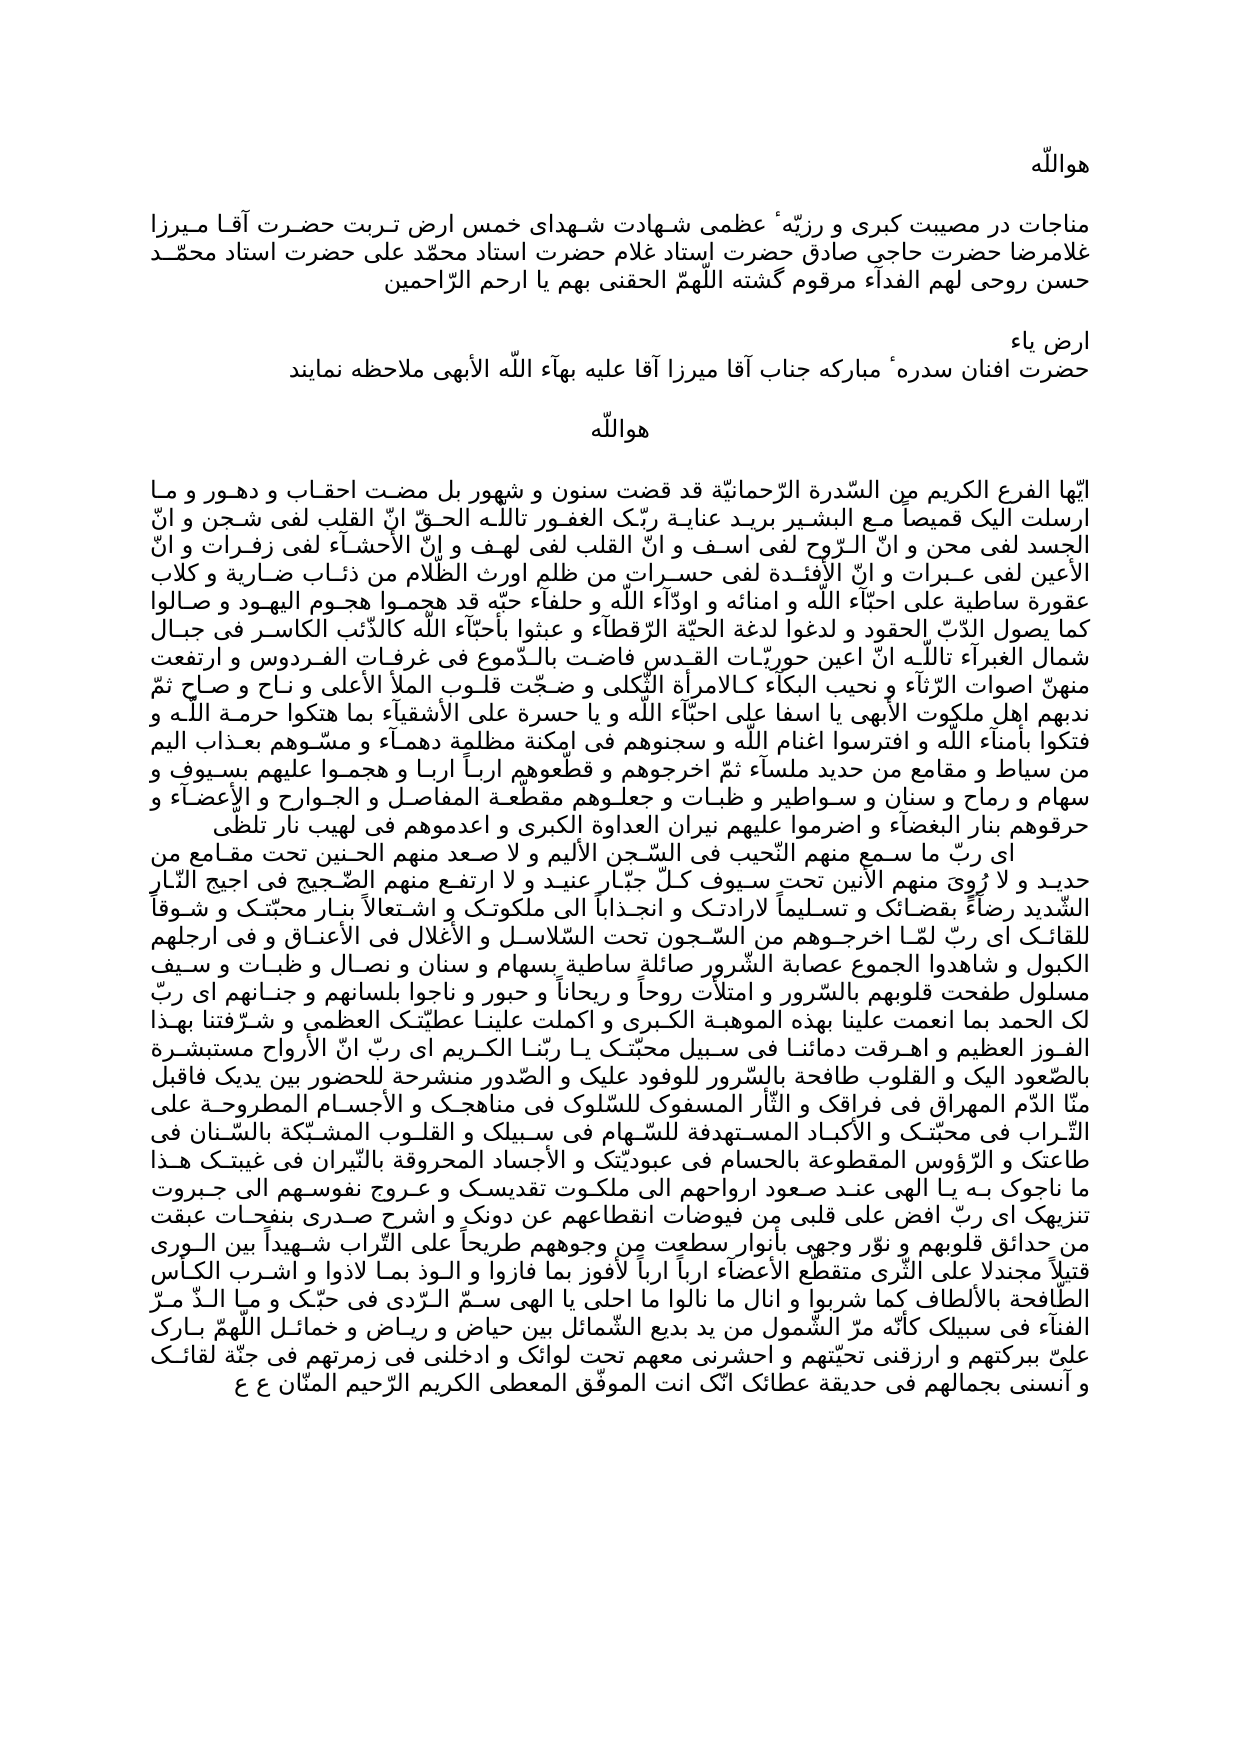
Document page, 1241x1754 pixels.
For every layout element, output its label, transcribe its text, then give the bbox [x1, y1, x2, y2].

text هواللّه [150, 415, 1090, 443]
text ایّها الفرع الکریم من السّدرة الرّحمانیّة قد قضت سنون و شهور بل مضت احقاب و دهور و ما ارسلت الیک قمیصاً مع البشیر برید عنایة ربّک الغفور تاللّه الحقّ انّ القلب لفی شجن و انّ الجسد لفی محن و انّ الرّوح لفی اسف و انّ القلب لفی لهف و انّ الأحشآء لفی زفرات و انّ الأعین لفی عبرات و انّ الأفئدة لفی حسرات من ظلم اورث الظّلام من ذئاب ضاریة و کلاب عقورة ساطیة علی احبّآء اللّه و امنائه و اودّآء اللّه و حلفآء حبّه قد هجموا هجوم الیهود و صالوا کما یصول الدّبّ الحقود و لدغوا لدغة الحیّة الرّقطآء و عبثوا بأحبّآء اللّه کالذّئب الکاسر فی جبال شمال الغبرآء تاللّه انّ اعین حوریّات القدس فاضت بالدّموع فی غرفات الفردوس و ارتفعت منهنّ اصوات الرّثآء و نحیب البکآء کالامرأة الثّکلی و ضجّت قلوب الملأ الأعلی و ناح و صاح ثمّ ندبهم اهل ملکوت الأبهی یا اسفا علی احبّآء اللّه و یا حسرة علی الأشقیآء بما هتکوا حرمة اللّه و فتکوا بأمنآء اللّه و افترسوا اغنام اللّه و سجنوهم فی امکنة مظلمة دهمآء و مسّوهم بعذاب الیم من سیاط و مقامع من حدید ملسآء ثمّ اخرجوهم و قطّعوهم ارباً اربا و هجموا علیهم بسیوف و سهام و رماح و سنان و سواطیر و ظبات و جعلوهم مقطّعة المفاصل و الجوارح و الأعضآء و حرقوهم بنار البغضآء و اضرموا علیهم نیران العداوة الکبری و اعدموهم فی لهیب نار تلظّی [150, 476, 1090, 839]
text هواللّه [150, 150, 1090, 178]
text حضرت افنان سدرهٴ مبارکه جناب آقا میرزا آقا علیه بهآء اللّه الأبهی ملاحظه نمایند [150, 355, 1090, 383]
text ارض یاء [150, 327, 1090, 355]
text مناجات در مصیبت کبری و رزیّهٴ عظمی شهادت شهدای خمس ارض تربت حضرت آقا میرزا غلامرضا حضرت حاجی صادق حضرت استاد غلام حضرت استاد محمّد علی حضرت استاد محمّد حسن روحی لهم الفدآء مرقوم گشته اللّهمّ الحقنی بهم یا ارحم الرّاحمین [150, 211, 1090, 294]
text ای ربّ ما سمع منهم النّحیب فی السّجن الألیم و لا صعد منهم الحنین تحت مقامع من حدید و لا رُوِیَ منهم الأنین تحت سیوف کلّ جبّار عنید و لا ارتفع منهم الضّجیج فی اجیج النّار الشّدید رضآءً بقضائک و تسلیماً لارادتک و انجذاباً الی ملکوتک و اشتعالاً بنار محبّتک و شوقاً للقائک ای ربّ لمّا اخرجوهم من السّجون تحت السّلاسل و الأغلال فی الأعناق و فی ارجلهم الکبول و شاهدوا الجموع عصابة الشّرور صائلة ساطیة بسهام و سنان و نصال و ظبات و سیف مسلول طفحت قلوبهم بالسّرور و امتلأت روحاً و ریحاناً و حبور و ناجوا بلسانهم و جنانهم ای ربّ لک الحمد بما انعمت علینا بهذه الموهبة الکبری و اکملت علینا عطیّتک العظمی و شرّفتنا بهذا الفوز العظیم و اهرقت دمائنا فی سبیل محبّتک یا ربّنا الکریم ای ربّ انّ الأرواح مستبشرة بالصّعود الیک و القلوب طافحة بالسّرور للوفود علیک و الصّدور منشرحة للحضور بین یدیک فاقبل منّا الدّم المهراق فی فراقک و الثّأر المسفوک للسّلوک فی مناهجک و الأجسام المطروحة علی التّراب فی محبّتک و الأکباد المستهدفة للسّهام فی سبیلک و القلوب المشبّکة بالسّنان فی طاعتک و الرّؤوس المقطوعة بالحسام فی عبودیّتک و الأجساد المحروقة بالنّیران فی غیبتک هذا ما ناجوک به یا الهی عند صعود ارواحهم الی ملکوت تقدیسک و عروج نفوسهم الی جبروت تنزیهک ای ربّ افض علی قلبی من فیوضات انقطاعهم عن دونک و اشرح صدری بنفحات عبقت من حدائق قلوبهم و نوّر وجهی بأنوار سطعت من وجوههم طریحاً علی التّراب شهیداً بین الوری قتیلاً مجندلا علی الثّری متقطّع الأعضآء ارباً ارباً لأفوز بما فازوا و الوذ بما لاذوا و اشرب الکأس الطّافحة بالألطاف کما شربوا و انال ما نالوا ما احلی یا الهی سمّ الرّدی فی حبّک و ما الذّ مرّ الفنآء فی سبیلک کأنّه مرّ الشّمول من ید بدیع الشّمائل بین حیاض و ریاض و خمائل اللّهمّ بارک علیّ ببرکتهم و ارزقنی تحیّتهم و احشرنی معهم تحت لوائک و ادخلنی فی زمرتهم فی جنّة لقائک و آنسنی بجمالهم فی حدیقة عطائک انّک انت الموفّق المعطی الکریم الرّحیم المنّان ع ع [150, 839, 1090, 1397]
